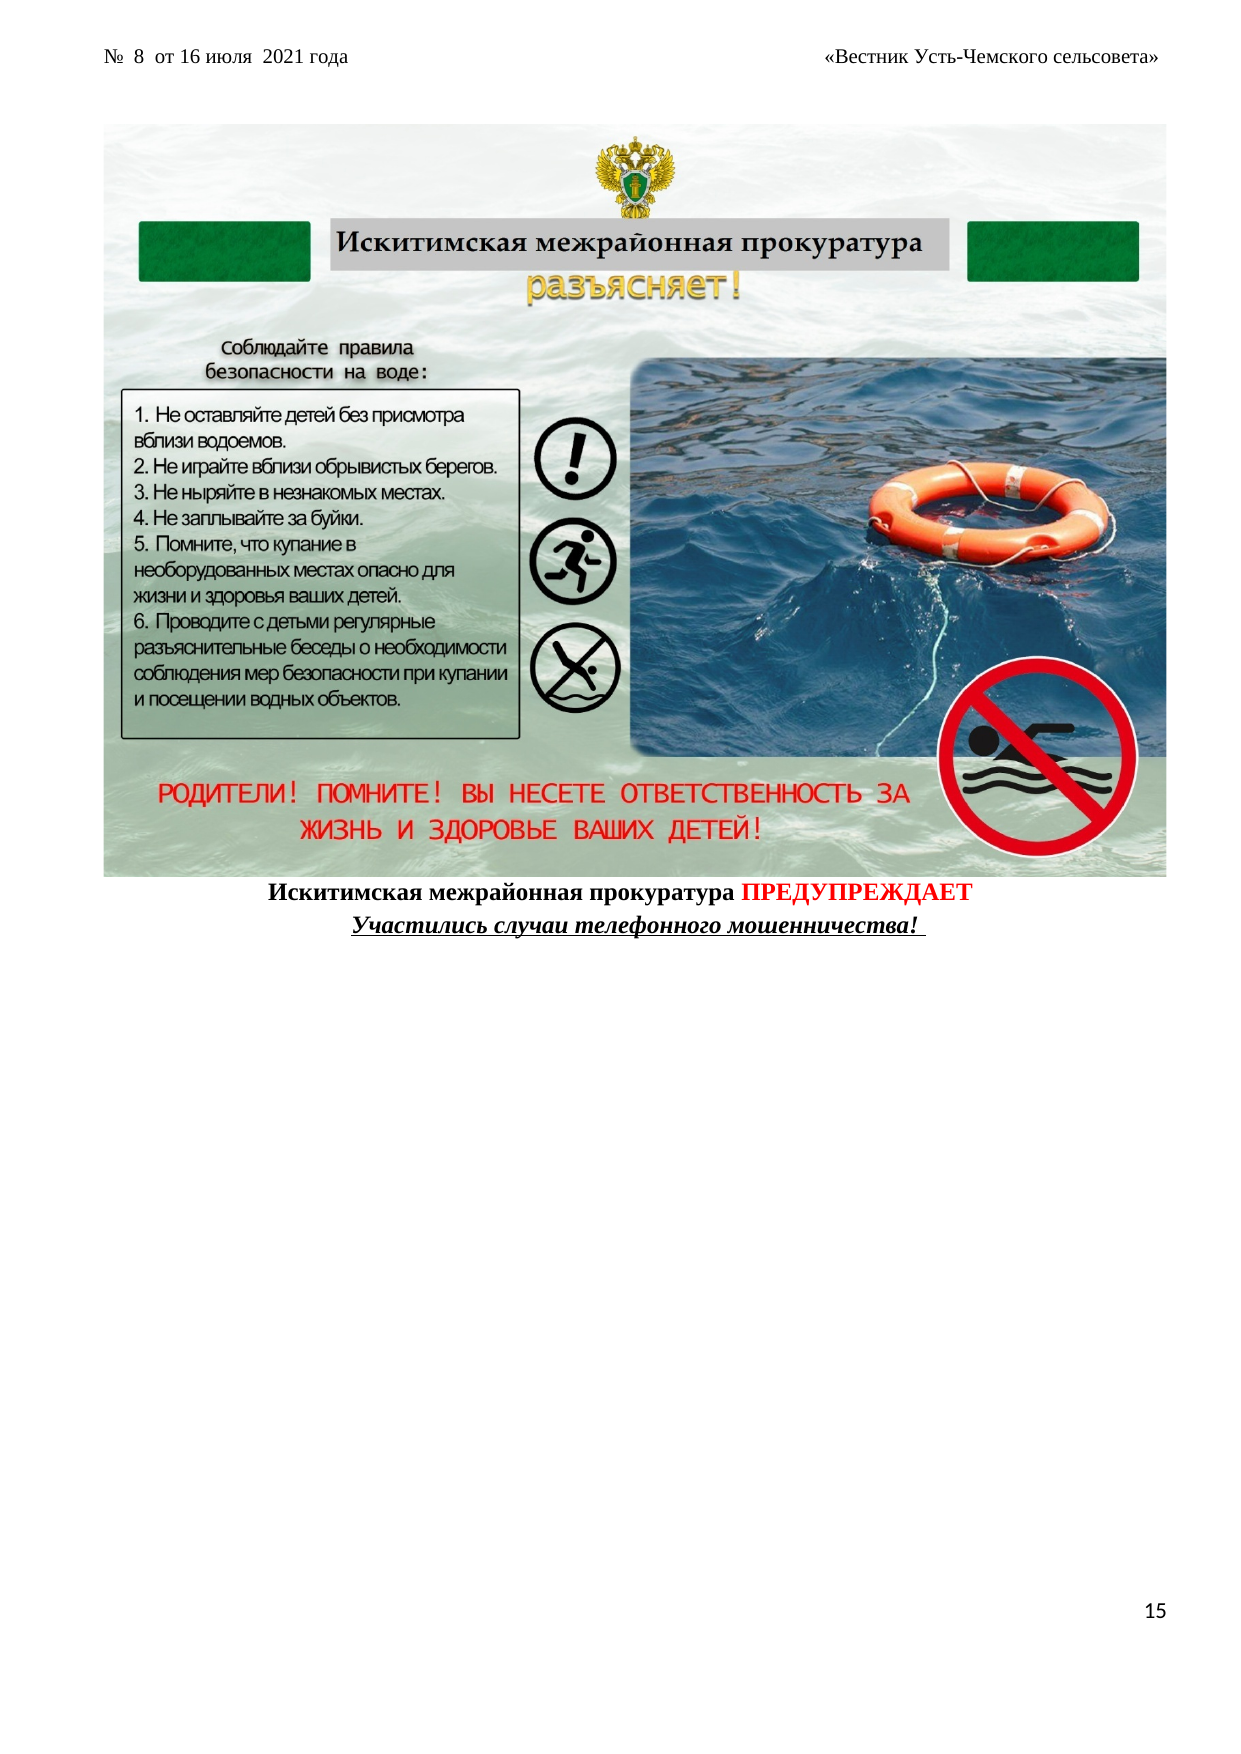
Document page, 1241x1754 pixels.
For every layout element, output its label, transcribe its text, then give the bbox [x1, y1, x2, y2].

picture [103, 124, 1167, 877]
text Искитимская межрайонная прокуратура ПРЕДУПРЕЖДАЕТ [59, 877, 1181, 905]
text Участились случаи телефонного мошенничества! [103, 910, 1167, 938]
